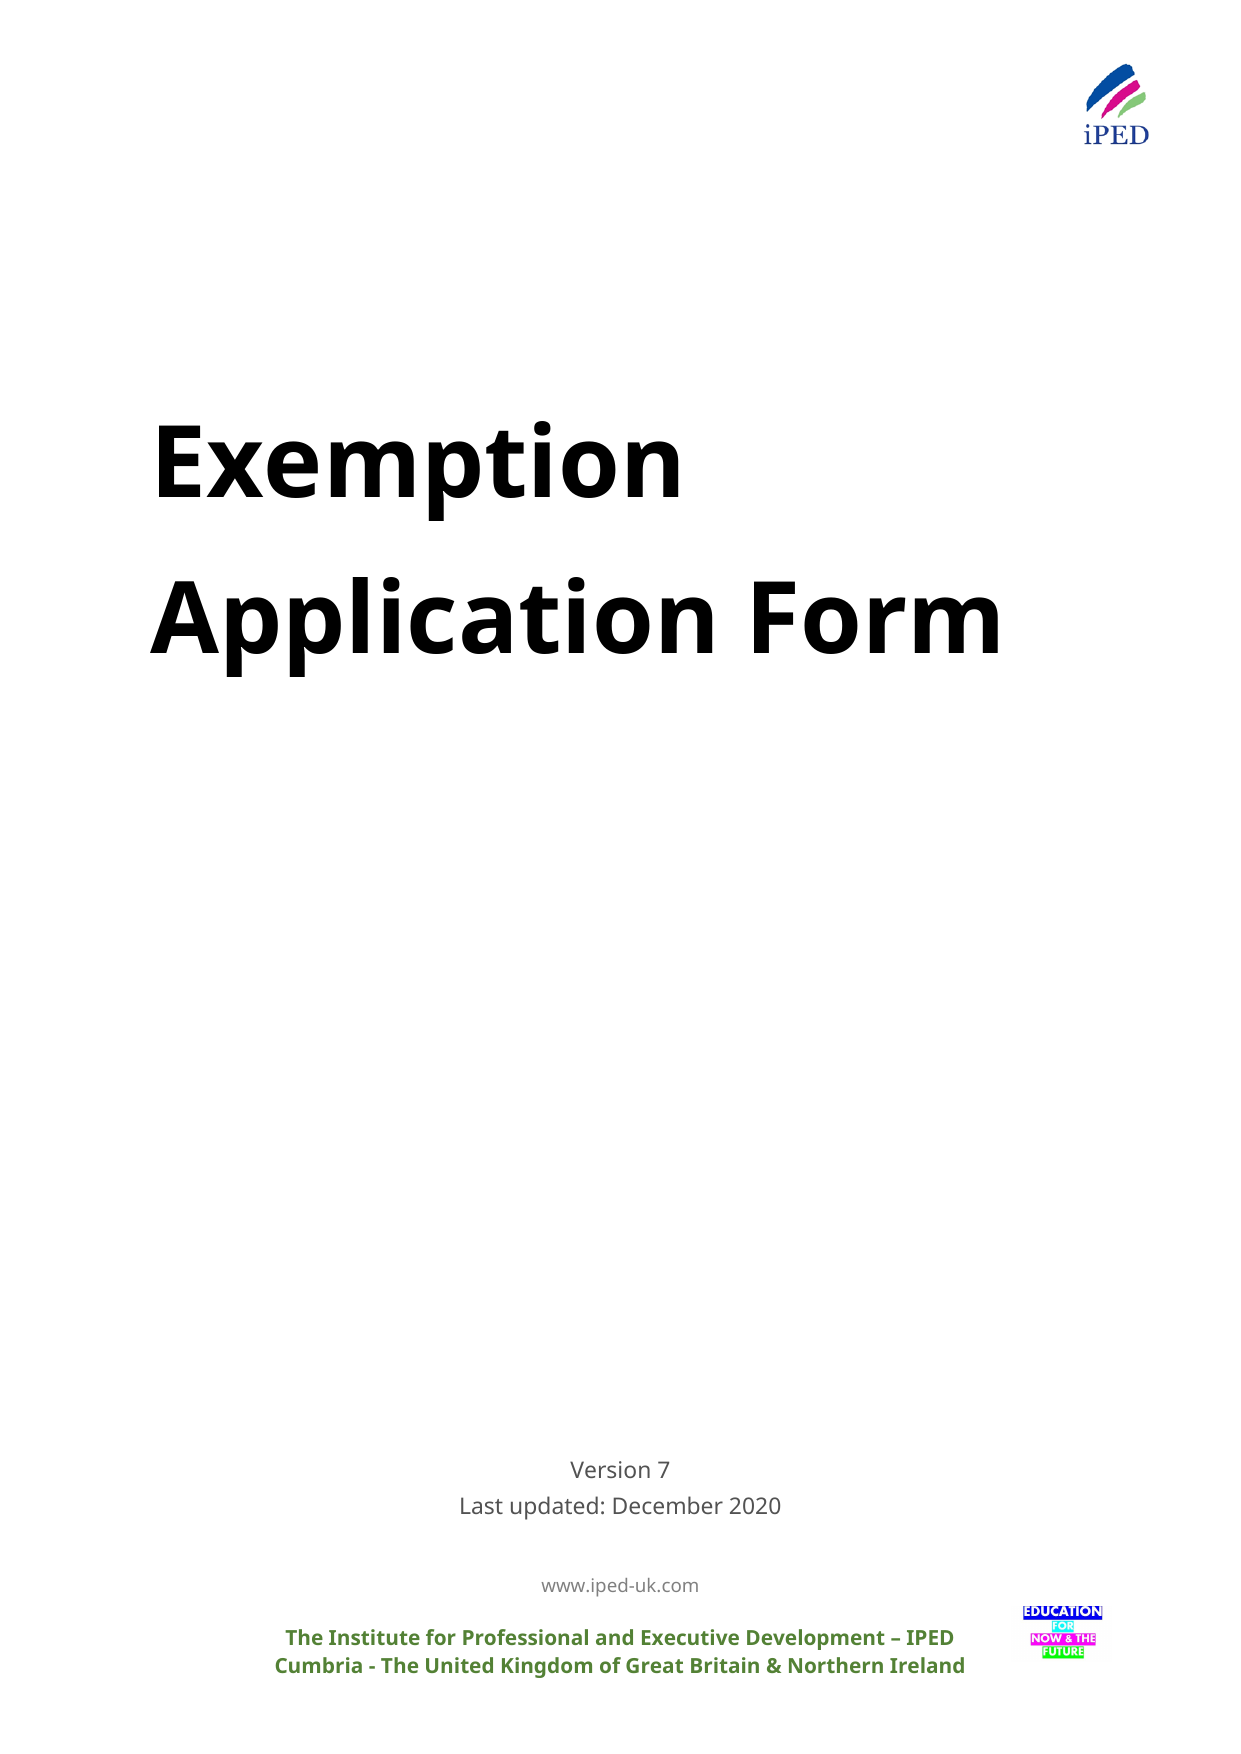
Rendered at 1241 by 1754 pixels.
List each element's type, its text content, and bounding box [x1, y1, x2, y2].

text Version 7 [150, 1454, 1090, 1486]
text Last updated: December 2020 [150, 1490, 1090, 1521]
picture [1010, 1606, 1113, 1662]
picture [1073, 63, 1159, 145]
text Exemption Application Form [150, 390, 1090, 683]
